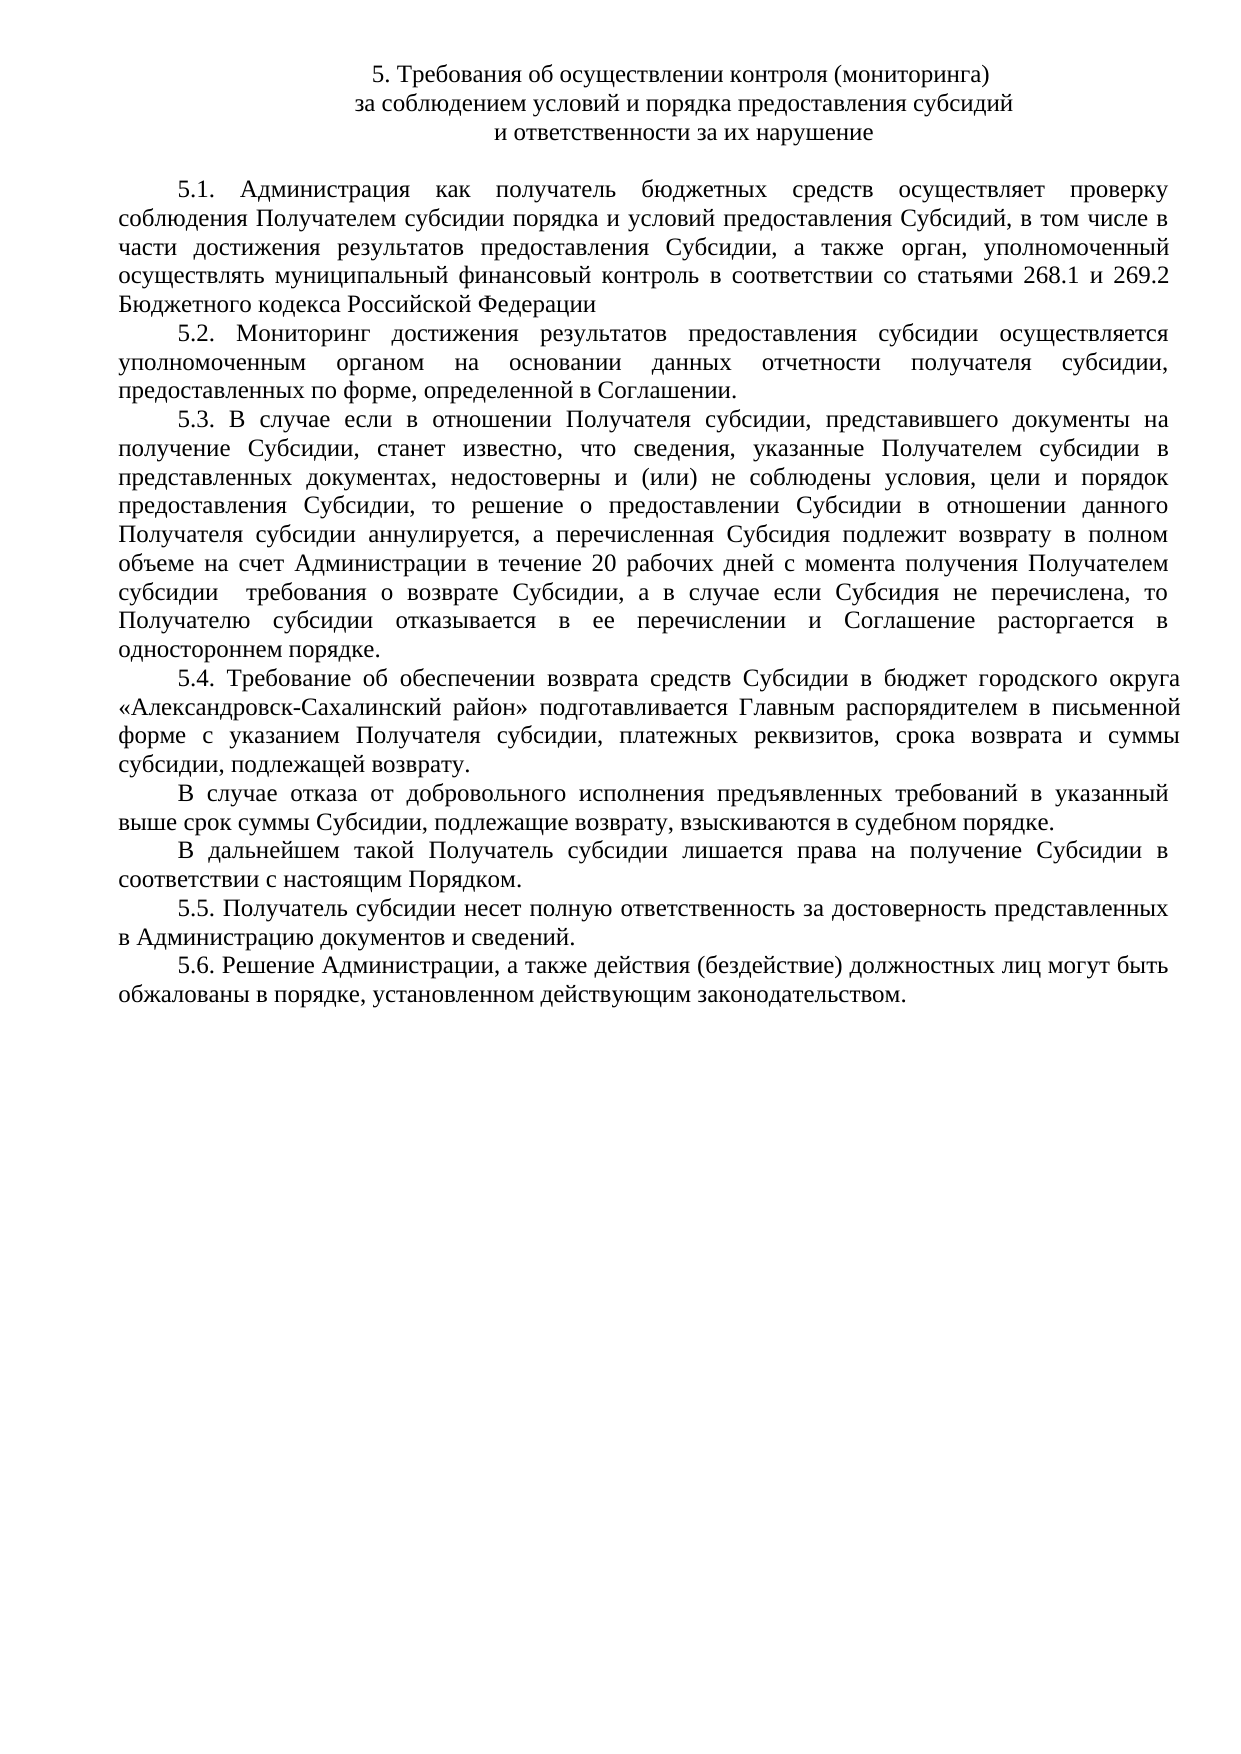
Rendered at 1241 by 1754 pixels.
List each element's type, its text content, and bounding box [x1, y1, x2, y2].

text за соблюдением условий и порядка предоставления субсидий [118, 88, 1169, 117]
text 5.2. Мониторинг достижения результатов предоставления субсидии осуществляется уполномоченным органом на основании данных отчетности получателя субсидии, предоставленных по форме, определенной в Соглашении. [118, 318, 1169, 404]
text В случае отказа от добровольного исполнения предъявленных требований в указанный выше срок суммы Субсидии, подлежащие возврату, взыскиваются в судебном порядке. [118, 778, 1169, 835]
text 5.6. Решение Администрации, а также действия (бездействие) должностных лиц могут быть обжалованы в порядке, установленном действующим законодательством. [118, 950, 1169, 1008]
text 5.3. В случае если в отношении Получателя субсидии, представившего документы на получение Субсидии, станет известно, что сведения, указанные Получателем субсидии в представленных документах, недостоверны и (или) не соблюдены условия, цели и порядок предоставления Субсидии, то решение о предоставлении Субсидии в отношении данного Получателя субсидии аннулируется, а перечисленная Субсидия подлежит возврату в полном объеме на счет Администрации в течение 20 рабочих дней с момента получения Получателем субсидии требования о возврате Субсидии, а в случае если Субсидия не перечислена, то Получателю субсидии отказывается в ее перечислении и Соглашение расторгается в одностороннем порядке. [118, 404, 1169, 663]
text В дальнейшем такой Получатель субсидии лишается права на получение Субсидии в соответствии с настоящим Порядком. [118, 835, 1169, 893]
text 5.1. Администрация как получатель бюджетных средств осуществляет проверку соблюдения Получателем субсидии порядка и условий предоставления Субсидий, в том числе в части достижения результатов предоставления Субсидии, а также орган, уполномоченный осуществлять муниципальный финансовый контроль в соответствии со статьями 268.1 и 269.2 Бюджетного кодекса Российской Федерации [118, 174, 1169, 318]
text 5.5. Получатель субсидии несет полную ответственность за достоверность представленных в Администрацию документов и сведений. [118, 893, 1169, 950]
text и ответственности за их нарушение [118, 117, 1169, 145]
text 5.4. Требование об обеспечении возврата средств Субсидии в бюджет городского округа «Александровск-Сахалинский район» подготавливается Главным распорядителем в письменной форме с указанием Получателя субсидии, платежных реквизитов, срока возврата и суммы субсидии, подлежащей возврату. [118, 663, 1181, 778]
text 5. Требования об осуществлении контроля (мониторинга) [118, 59, 1169, 88]
